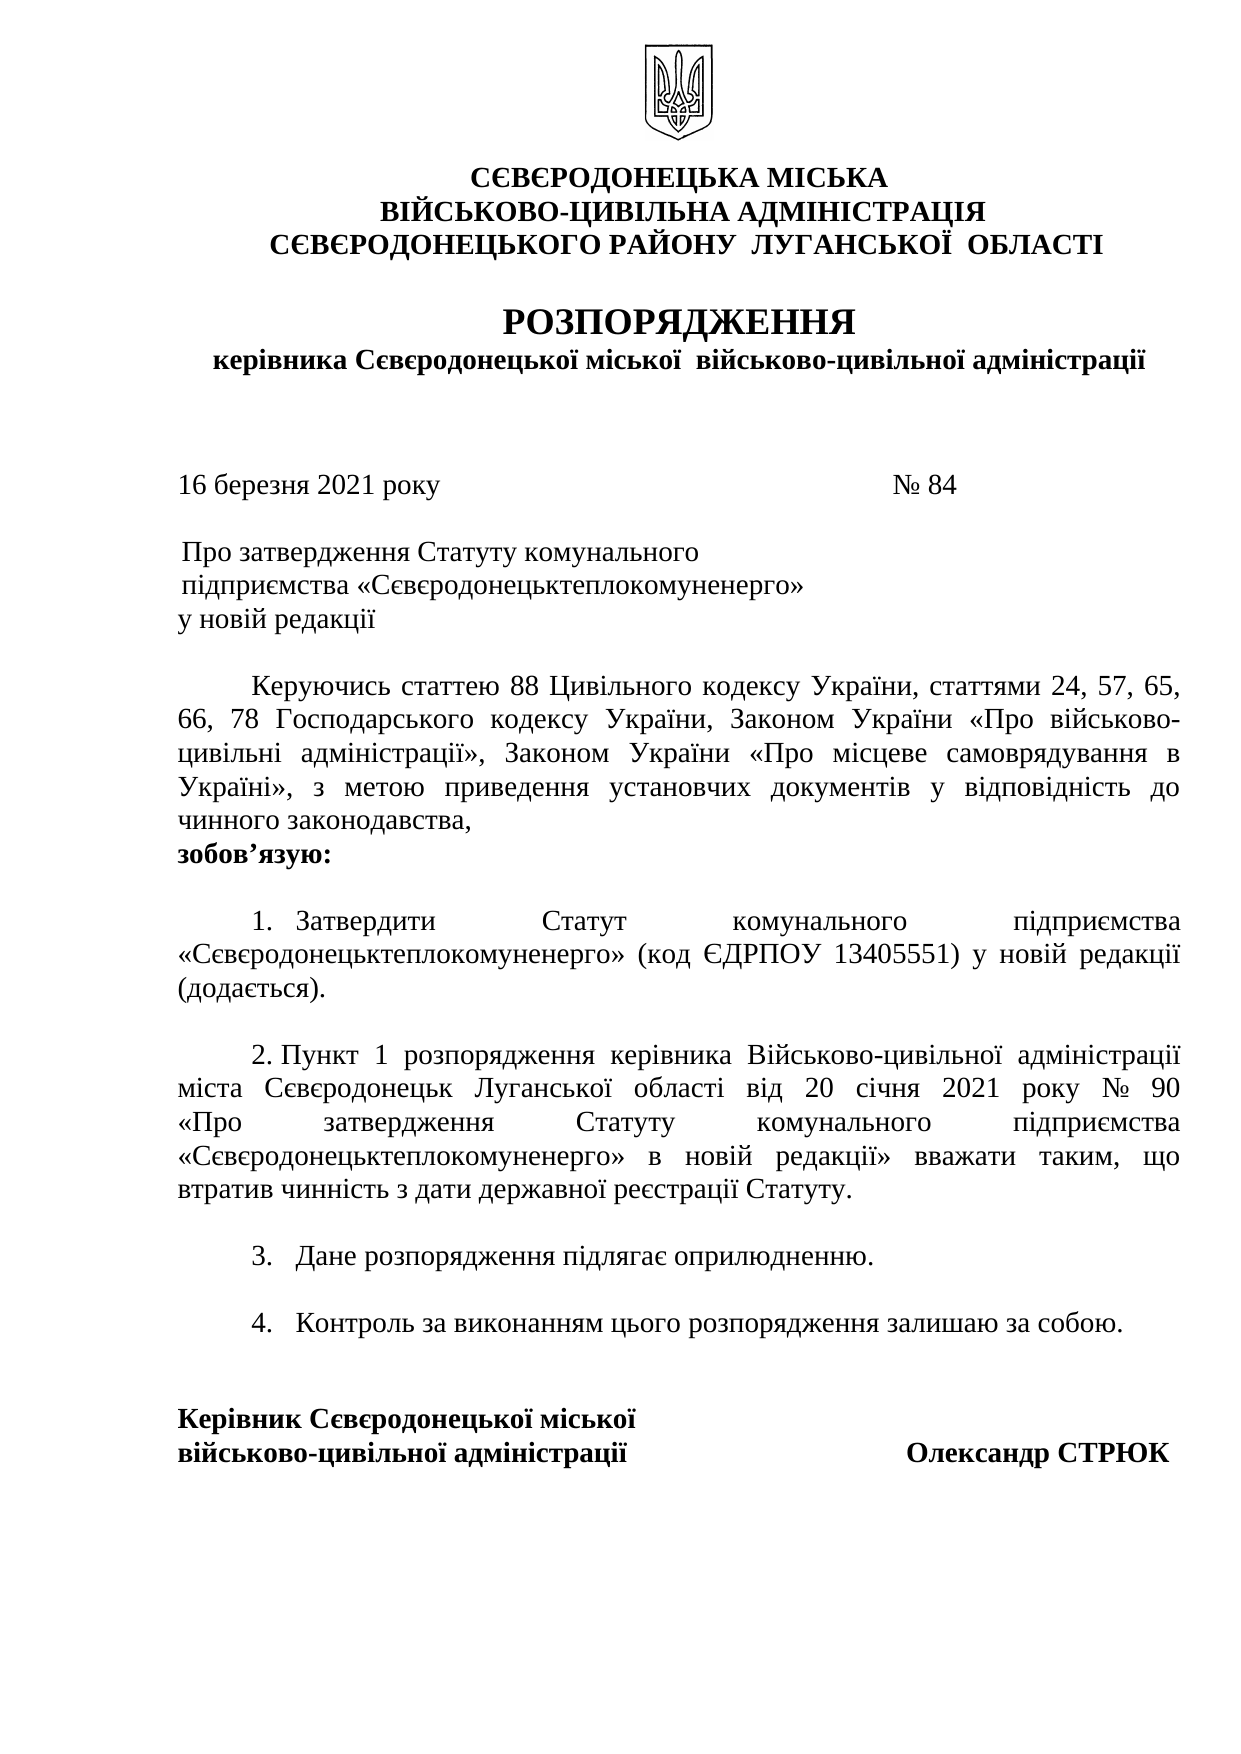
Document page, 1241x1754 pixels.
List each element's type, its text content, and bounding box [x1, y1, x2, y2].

text 16 березня 2021 року № 84 [177, 467, 1181, 500]
text зобовʼязую: [177, 836, 1181, 869]
list Пункт 1 розпорядження керівника Військово-цивільної адміністрації міста Сєвєродонецьк Луганської області від 20 січня 2021 року № 90 «Про затвердження Статуту комунального підприємства «Сєвєродонецьктеплокомуненерго» в новій редакції» вважати таким, що втратив чинність з дати державної реєстрації Статуту. [177, 1037, 1181, 1205]
text ВІЙСЬКОВО-ЦИВІЛЬНА АДМІНІСТРАЦІЯ [177, 194, 1181, 227]
text 4. Контроль за виконанням цього розпорядження залишаю за собою. [177, 1305, 1181, 1339]
text СЄВЄРОДОНЕЦЬКА МІСЬКА [177, 160, 1181, 194]
text керівника Сєвєродонецької міської військово-цивільної адміністрації [177, 342, 1181, 376]
text 3. Дане розпорядження підлягає оприлюдненню. [177, 1238, 1181, 1272]
text Керівник Сєвєродонецької міської [177, 1401, 1181, 1435]
list Затвердити Статут комунального підприємства «Сєвєродонецьктеплокомуненерго» (код ЄДРПОУ 13405551) у новій редакції (додається). [177, 903, 1181, 1003]
text СЄВЄРОДОНЕЦЬКОГО РАЙОНУ ЛУГАНСЬКОЇ ОБЛАСТІ [177, 227, 1181, 261]
text Про затвердження Статуту комунального підприємства «Сєвєродонецьктеплокомуненерго» [181, 534, 857, 601]
text військово-цивільної адміністрації Олександр СТРЮК [177, 1435, 1181, 1468]
title РОЗПОРЯДЖЕННЯ [177, 299, 1181, 342]
text Керуючись статтею 88 Цивільного кодексу України, статтями 24, 57, 65, 66, 78 Господарського кодексу України, Законом України «Про військово-цивільні адміністрації», Законом України «Про місцеве самоврядування в Україні», з метою приведення установчих документів у відповідність до чинного законодавства, [177, 668, 1181, 836]
text у новій редакції [177, 601, 1181, 634]
